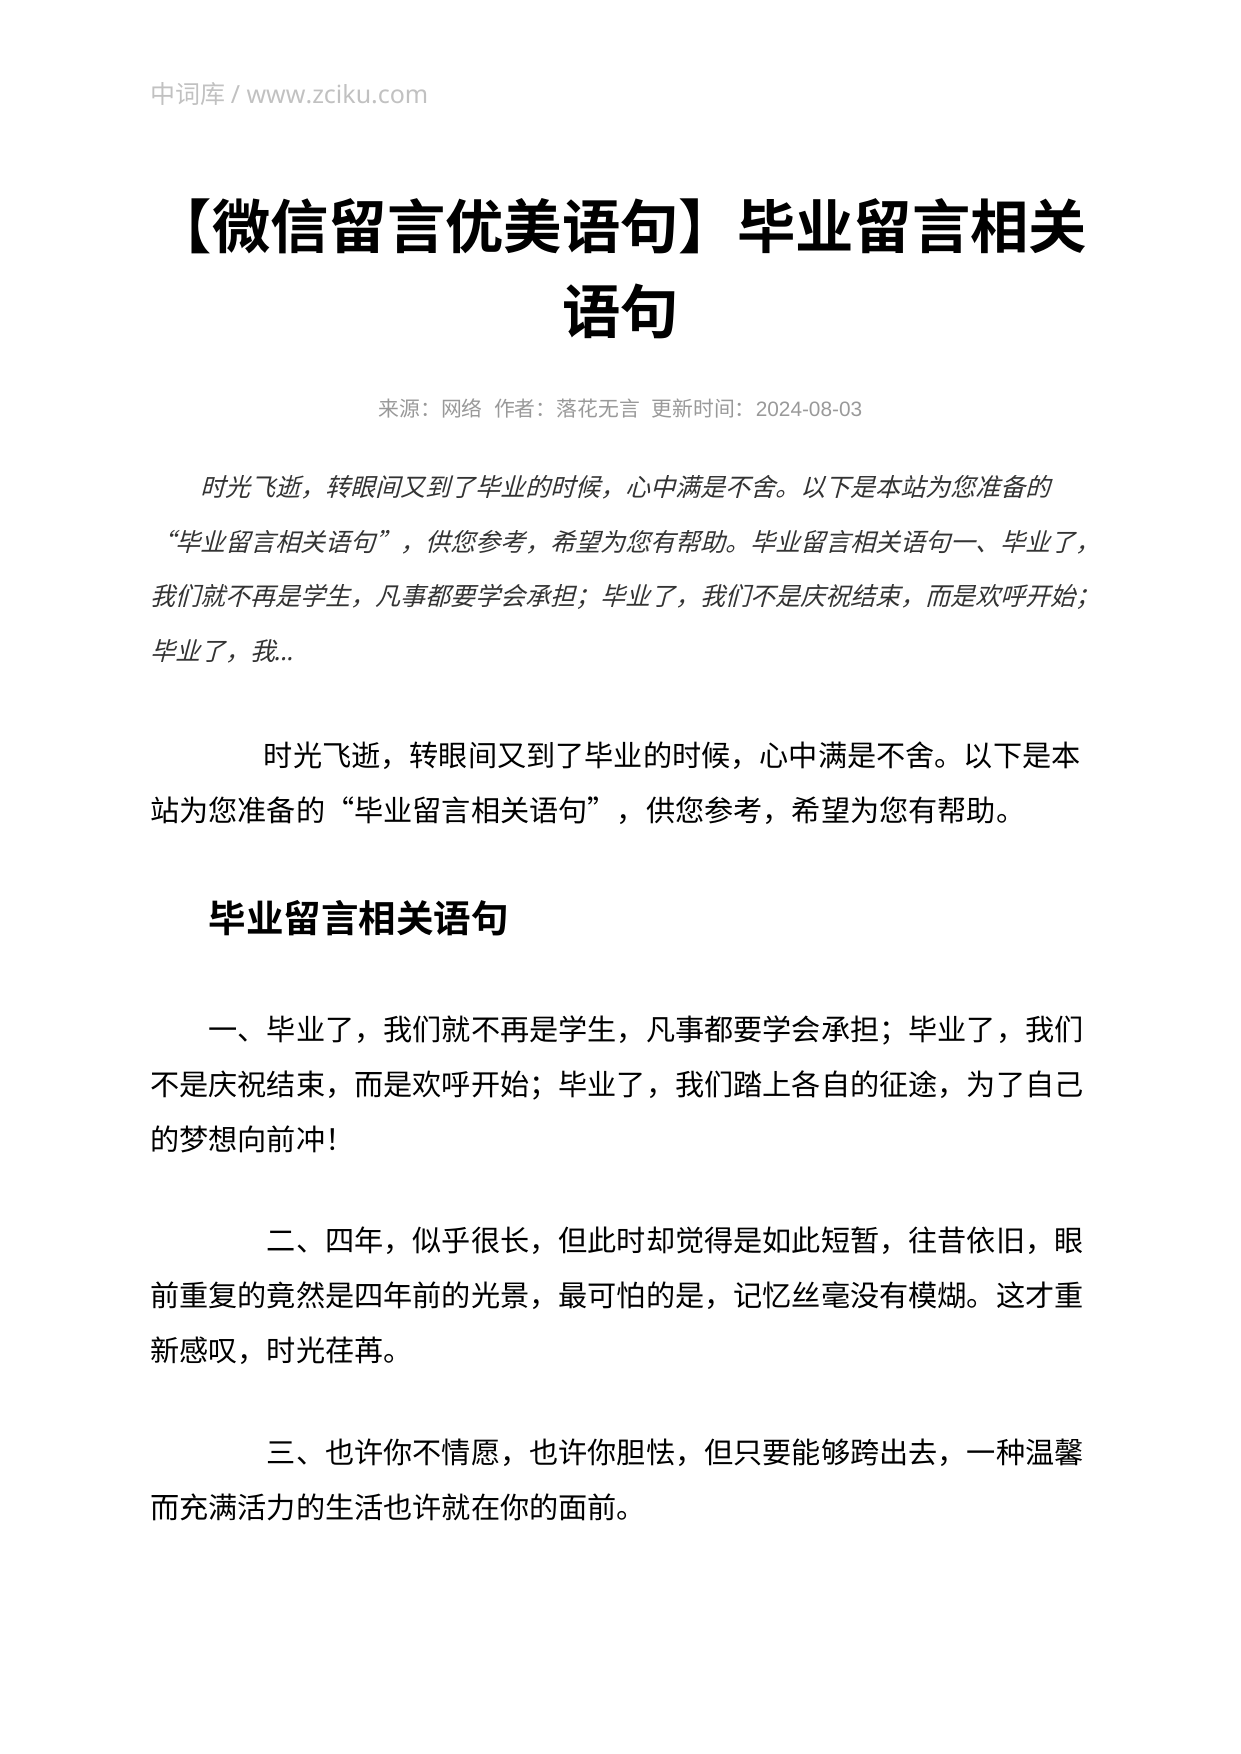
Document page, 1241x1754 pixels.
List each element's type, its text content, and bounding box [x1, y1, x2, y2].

text 三、也许你不情愿，也许你胆怯，但只要能够跨出去，一种温馨而充满活力的生活也许就在你的面前。 [150, 1429, 1090, 1527]
text 时光飞逝，转眼间又到了毕业的时候，心中满是不舍。以下是本站为您准备的“毕业留言相关语句”，供您参考，希望为您有帮助。毕业留言相关语句一、毕业了，我们就不再是学生，凡事都要学会承担；毕业了，我们不是庆祝结束，而是欢呼开始；毕业了，我... [150, 468, 1090, 667]
text 毕业留言相关语句 [150, 889, 1090, 943]
text 来源：网络 作者：落花无言 更新时间：2024-08-03 [150, 397, 1090, 421]
text 时光飞逝，转眼间又到了毕业的时候，心中满是不舍。以下是本站为您准备的“毕业留言相关语句”，供您参考，希望为您有帮助。 [150, 732, 1090, 829]
text 二、四年，似乎很长，但此时却觉得是如此短暂，往昔依旧，眼前重复的竟然是四年前的光景，最可怕的是，记忆丝毫没有模煳。这才重新感叹，时光荏苒。 [150, 1218, 1090, 1370]
text 一、毕业了，我们就不再是学生，凡事都要学会承担；毕业了，我们不是庆祝结束，而是欢呼开始；毕业了，我们踏上各自的征途，为了自己的梦想向前冲！ [150, 1006, 1090, 1158]
subtitle 【微信留言优美语句】毕业留言相关语句 [150, 181, 1090, 350]
